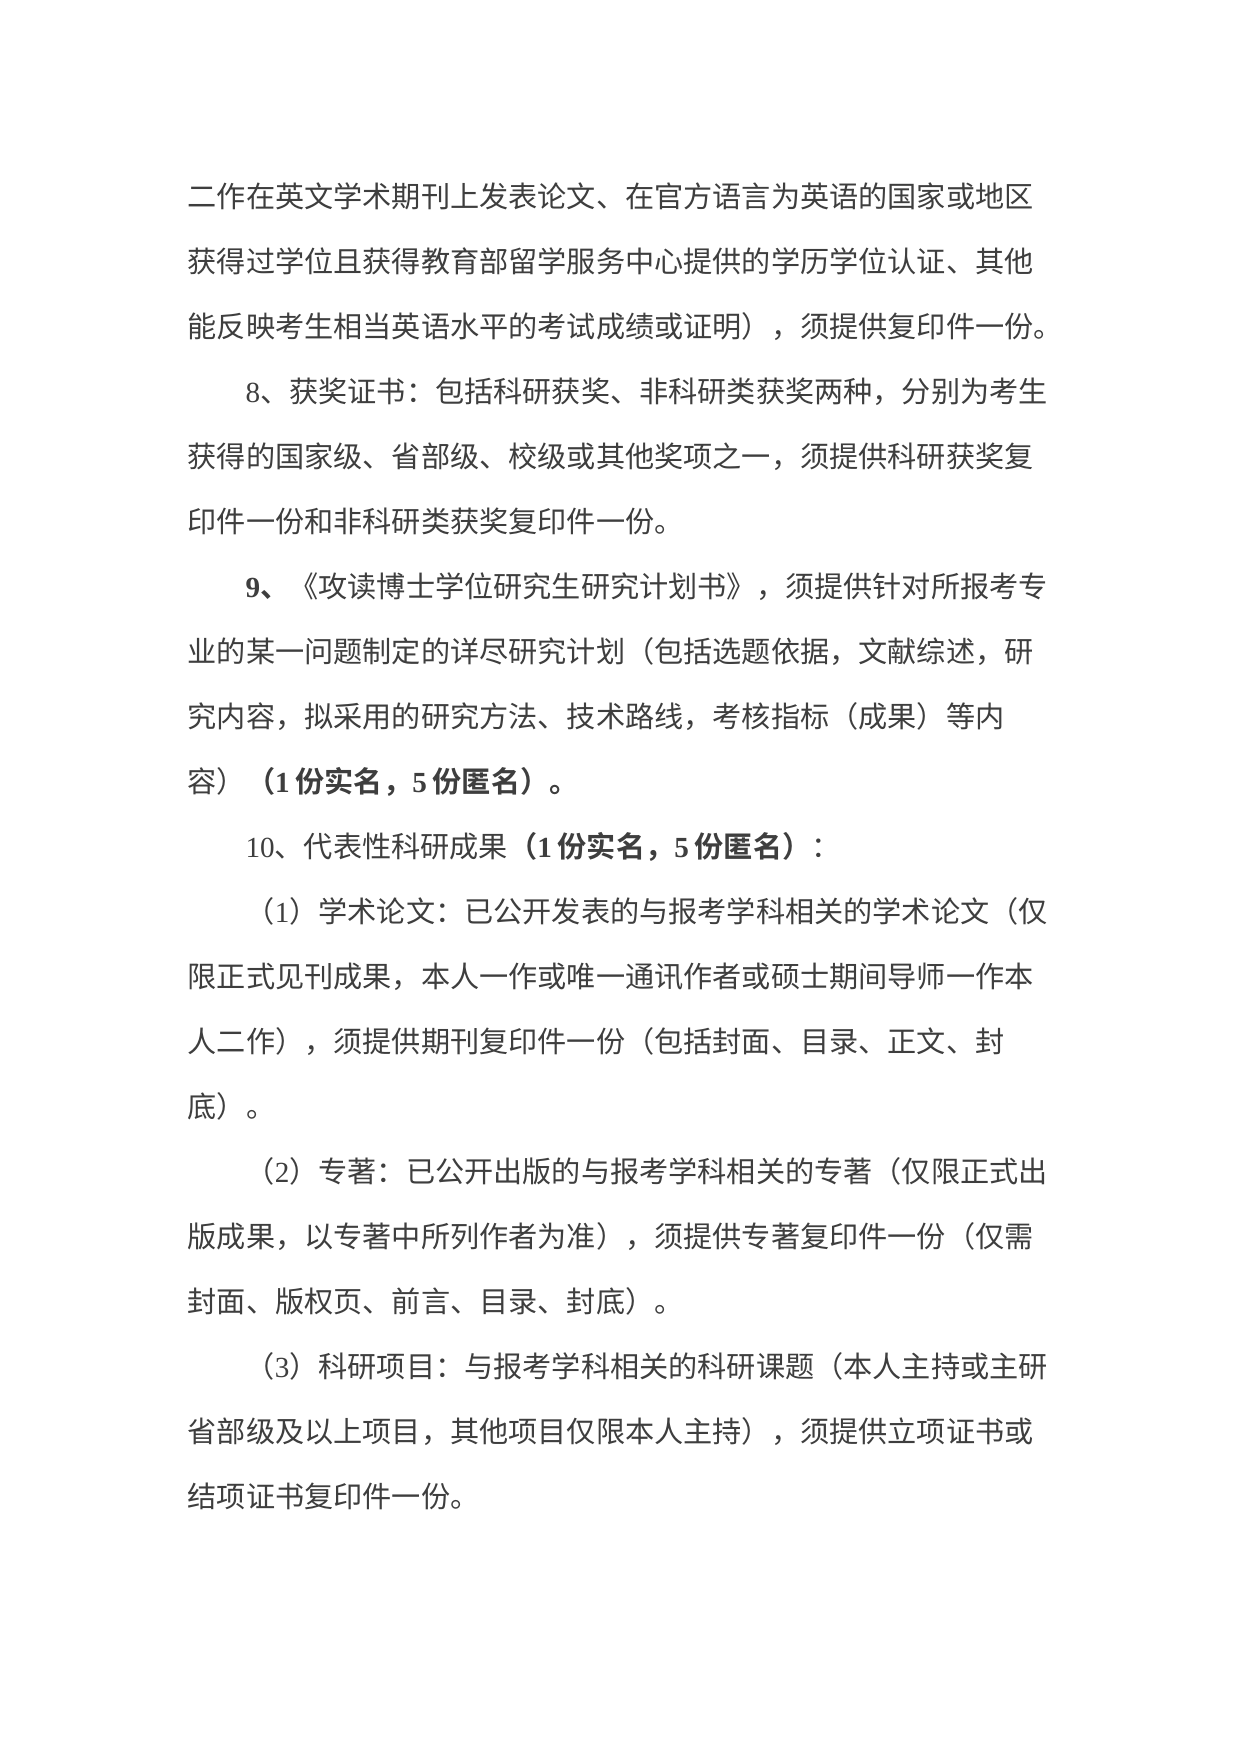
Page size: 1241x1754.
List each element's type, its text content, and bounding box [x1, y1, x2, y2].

text 10、代表性科研成果（1份实名，5份匿名）： [187, 812, 1053, 877]
text 9、《攻读博士学位研究生研究计划书》，须提供针对所报考专业的某一问题制定的详尽研究计划（包括选题依据，文献综述，研究内容，拟采用的研究方法、技术路线，考核指标（成果）等内容）（1份实名，5份匿名）。 [187, 552, 1053, 812]
text （2）专著：已公开出版的与报考学科相关的专著（仅限正式出版成果，以专著中所列作者为准），须提供专著复印件一份（仅需封面、版权页、前言、目录、封底）。 [187, 1137, 1053, 1332]
text 8、获奖证书：包括科研获奖、非科研类获奖两种，分别为考生获得的国家级、省部级、校级或其他奖项之一，须提供科研获奖复印件一份和非科研类获奖复印件一份。 [187, 357, 1053, 552]
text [187, 162, 1053, 357]
text （1）学术论文：已公开发表的与报考学科相关的学术论文（仅限正式见刊成果，本人一作或唯一通讯作者或硕士期间导师一作本人二作），须提供期刊复印件一份（包括封面、目录、正文、封底）。 [187, 877, 1053, 1137]
text （3）科研项目：与报考学科相关的科研课题（本人主持或主研省部级及以上项目，其他项目仅限本人主持），须提供立项证书或结项证书复印件一份。 [187, 1332, 1053, 1527]
